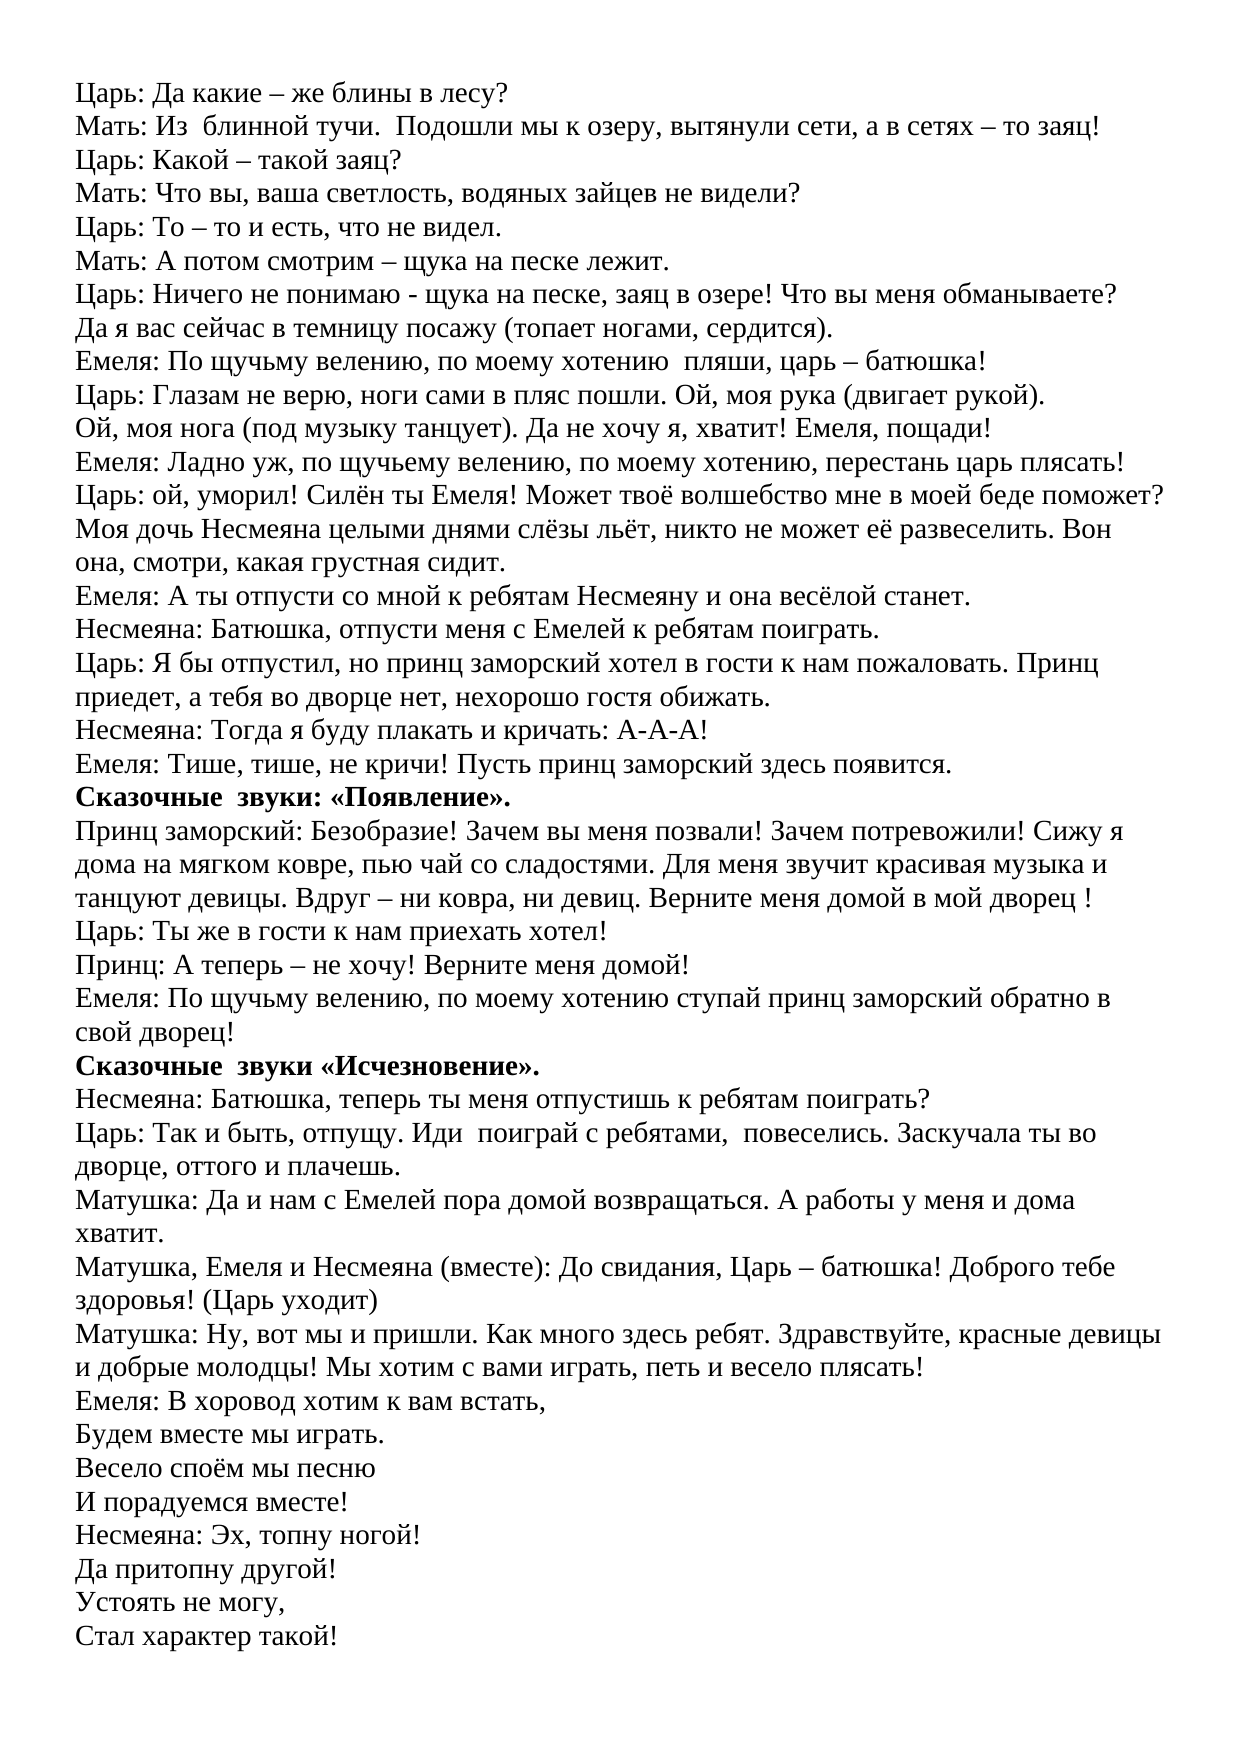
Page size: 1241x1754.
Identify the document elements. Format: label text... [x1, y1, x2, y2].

text Мать: Что вы, ваша светлость, водяных зайцев не видели? [75, 176, 1165, 209]
text Емеля: В хоровод хотим к вам встать, [75, 1383, 1165, 1417]
text Царь: Ты же в гости к нам приехать хотел! [75, 913, 1165, 947]
text Матушка: Да и нам с Емелей пора домой возвращаться. А работы у меня и дома хватит. [75, 1182, 1165, 1249]
text Несмеяна: Тогда я буду плакать и кричать: А-А-А! [75, 712, 1165, 746]
text Емеля: А ты отпусти со мной к ребятам Несмеяну и она весёлой станет. [75, 578, 1165, 612]
text И порадуемся вместе! [75, 1484, 1165, 1517]
text Да притопну другой! [75, 1551, 1165, 1584]
text Сказочные звуки «Исчезновение». [75, 1048, 1165, 1081]
text Принц: А теперь – не хочу! Верните меня домой! [75, 947, 1165, 981]
text Несмеяна: Батюшка, теперь ты меня отпустишь к ребятам поиграть? [75, 1081, 1165, 1115]
text Царь: Ничего не понимаю - щука на песке, заяц в озере! Что вы меня обманываете? Да я вас сейчас в темницу посажу (топает ногами, сердится). [75, 276, 1165, 343]
text Мать: А потом смотрим – щука на песке лежит. [75, 243, 1165, 276]
text Царь: Я бы отпустил, но принц заморский хотел в гости к нам пожаловать. Принц приедет, а тебя во дворце нет, нехорошо гостя обижать. [75, 645, 1165, 712]
text Будем вместе мы играть. [75, 1417, 1165, 1450]
text Весело споём мы песню [75, 1450, 1165, 1484]
text Емеля: Тише, тише, не кричи! Пусть принц заморский здесь появится. [75, 746, 1165, 779]
text Мать: Из блинной тучи. Подошли мы к озеру, вытянули сети, а в сетях – то заяц! [75, 108, 1165, 142]
text Матушка: Ну, вот мы и пришли. Как много здесь ребят. Здравствуйте, красные девицы и добрые молодцы! Мы хотим с вами играть, петь и весело плясать! [75, 1316, 1165, 1383]
text Царь: Глазам не верю, ноги сами в пляс пошли. Ой, моя рука (двигает рукой). [75, 377, 1165, 410]
text Ой, моя нога (под музыку танцует). Да не хочу я, хватит! Емеля, пощади! [75, 410, 1165, 444]
text Царь: То – то и есть, что не видел. [75, 209, 1165, 243]
text Емеля: Ладно уж, по щучьему велению, по моему хотению, перестань царь плясать! [75, 444, 1165, 477]
text Стал характер такой! [75, 1618, 1165, 1651]
text Устоять не могу, [75, 1584, 1165, 1618]
text Царь: Какой – такой заяц? [75, 142, 1165, 176]
text Емеля: По щучьму велению, по моему хотению ступай принц заморский обратно в свой дворец! [75, 981, 1165, 1048]
text Матушка, Емеля и Несмеяна (вместе): До свидания, Царь – батюшка! Доброго тебе здоровья! (Царь уходит) [75, 1249, 1165, 1316]
text Принц заморский: Безобразие! Зачем вы меня позвали! Зачем потревожили! Сижу я дома на мягком ковре, пью чай со сладостями. Для меня звучит красивая музыка и танцуют девицы. Вдруг – ни ковра, ни девиц. Верните меня домой в мой дворец ! [75, 813, 1165, 913]
text Царь: Да какие – же блины в лесу? [75, 75, 1165, 108]
text Емеля: По щучьму велению, по моему хотению пляши, царь – батюшка! [75, 343, 1165, 377]
text Царь: Так и быть, отпущу. Иди поиграй с ребятами, повеселись. Заскучала ты во дворце, оттого и плачешь. [75, 1115, 1165, 1182]
text Царь: ой, уморил! Силён ты Емеля! Может твоё волшебство мне в моей беде поможет? Моя дочь Несмеяна целыми днями слёзы льёт, никто не может её развеселить. Вон она, смотри, какая грустная сидит. [75, 477, 1165, 578]
text Сказочные звуки: «Появление». [75, 779, 1165, 813]
text Несмеяна: Батюшка, отпусти меня с Емелей к ребятам поиграть. [75, 612, 1165, 645]
text Несмеяна: Эх, топну ногой! [75, 1517, 1165, 1551]
